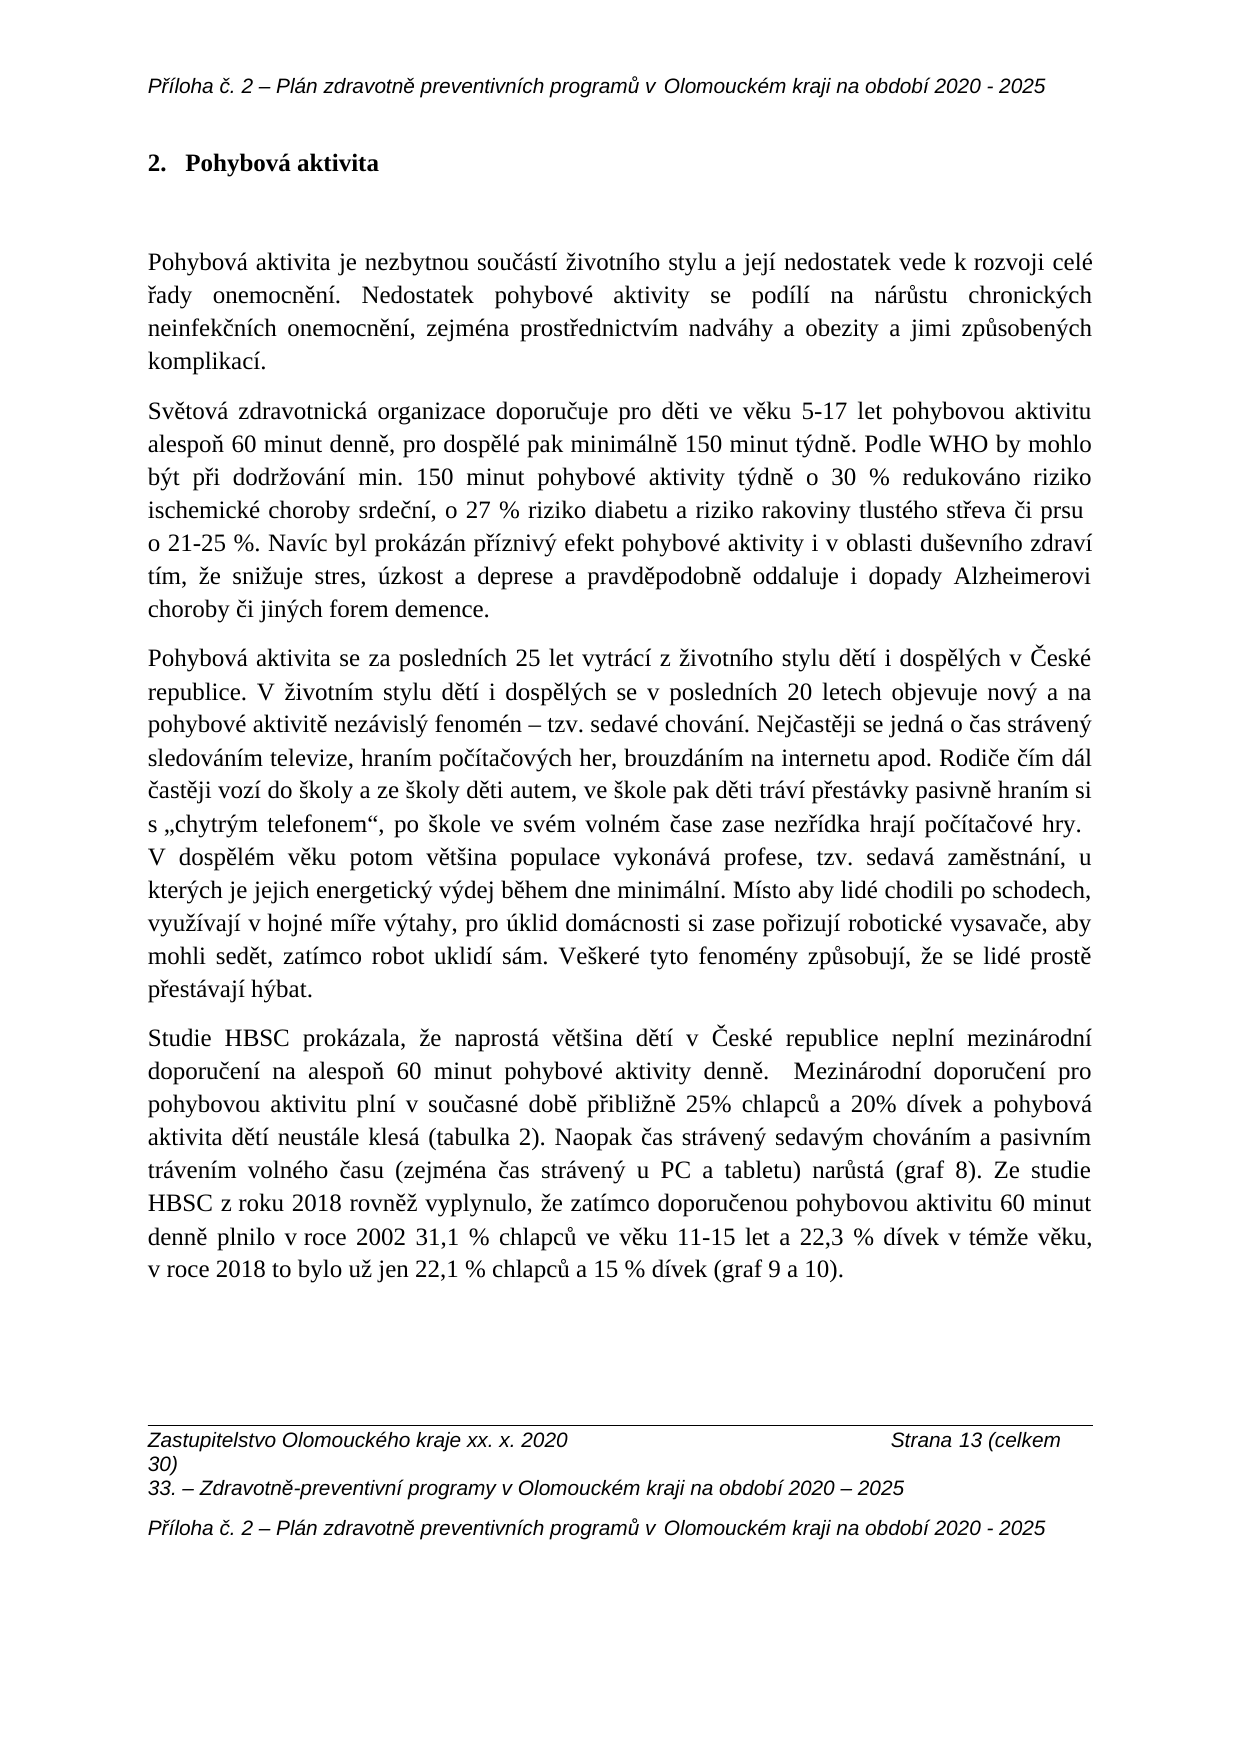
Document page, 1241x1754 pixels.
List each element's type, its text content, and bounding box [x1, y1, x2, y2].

text Studie HBSC prokázala, že naprostá většina dětí v České republice neplní mezinárodní doporučení na alespoň 60 minut pohybové aktivity denně. Mezinárodní doporučení pro pohybovou aktivitu plní v současné době přibližně 25% chlapců a 20% dívek a pohybová aktivita dětí neustále klesá (tabulka 2). Naopak čas strávený sedavým chováním a pasivním trávením volného času (zejména čas strávený u PC a tabletu) narůstá (graf 8). Ze studie HBSC z roku 2018 rovněž vyplynulo, že zatímco doporučenou pohybovou aktivitu 60 minut denně plnilo v roce 2002 31,1 % chlapců ve věku 11-15 let a 22,3 % dívek v témže věku, v roce 2018 to bylo už jen 22,1 % chlapců a 15 % dívek (graf 9 a 10). [148, 1023, 1093, 1283]
text Pohybová aktivita je nezbytnou součástí životního stylu a její nedostatek vede k rozvoji celé řady onemocnění. Nedostatek pohybové aktivity se podílí na nárůstu chronických neinfekčních onemocnění, zejména prostřednictvím nadváhy a obezity a jimi způsobených komplikací. [148, 247, 1093, 375]
text Světová zdravotnická organizace doporučuje pro děti ve věku 5-17 let pohybovou aktivitu alespoň 60 minut denně, pro dospělé pak minimálně 150 minut týdně. Podle WHO by mohlo být při dodržování min. 150 minut pohybové aktivity týdně o 30 % redukováno riziko ischemické choroby srdeční, o 27 % riziko diabetu a riziko rakoviny tlustého střeva či prsu o 21-25 %. Navíc byl prokázán příznivý efekt pohybové aktivity i v oblasti duševního zdraví tím, že snižuje stres, úzkost a deprese a pravděpodobně oddaluje i dopady Alzheimerovi choroby či jiných forem demence. [148, 396, 1093, 623]
text Pohybová aktivita se za posledních 25 let vytrácí z životního stylu dětí i dospělých v České republice. V životním stylu dětí i dospělých se v posledních 20 letech objevuje nový a na pohybové aktivitě nezávislý fenomén – tzv. sedavé chování. Nejčastěji se jedná o čas strávený sledováním televize, hraním počítačových her, brouzdáním na internetu apod. Rodiče čím dál častěji vozí do školy a ze školy děti autem, ve škole pak děti tráví přestávky pasivně hraním si s „chytrým telefonem“, po škole ve svém volném čase zase nezřídka hrají počítačové hry. V dospělém věku potom většina populace vykonává profese, tzv. sedavá zaměstnání, u kterých je jejich energetický výdej během dne minimální. Místo aby lidé chodili po schodech, využívají v hojné míře výtahy, pro úklid domácnosti si zase pořizují robotické vysavače, aby mohli sedět, zatímco robot uklidí sám. Veškeré tyto fenomény způsobují, že se lidé prostě přestávají hýbat. [148, 643, 1093, 1002]
list Pohybová aktivita [148, 148, 1093, 176]
